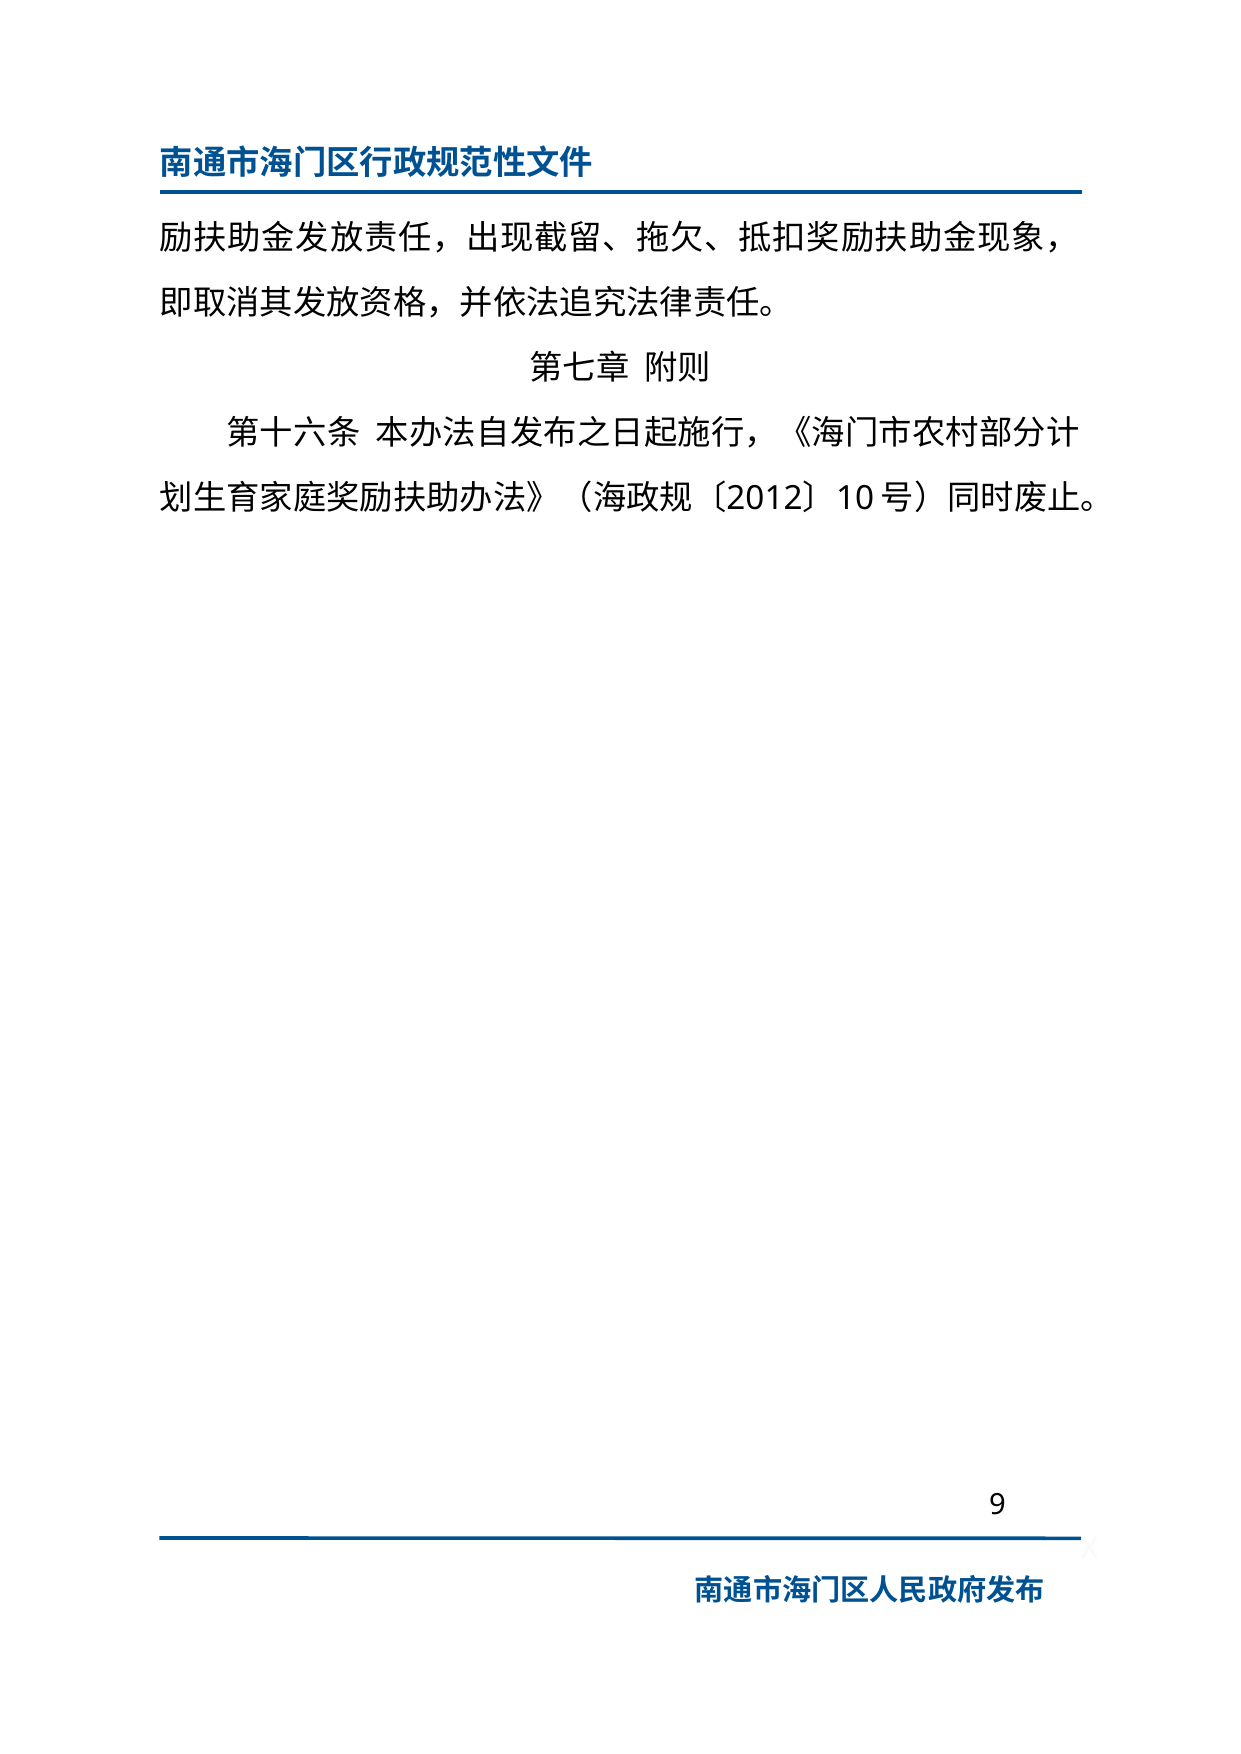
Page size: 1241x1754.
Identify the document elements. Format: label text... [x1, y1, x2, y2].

text 第七章 附则 [159, 332, 1081, 397]
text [159, 202, 1081, 332]
text 第十六条 本办法自发布之日起施行，《海门市农村部分计划生育家庭奖励扶助办法》（海政规〔2012〕10号）同时废止。 [159, 397, 1081, 527]
